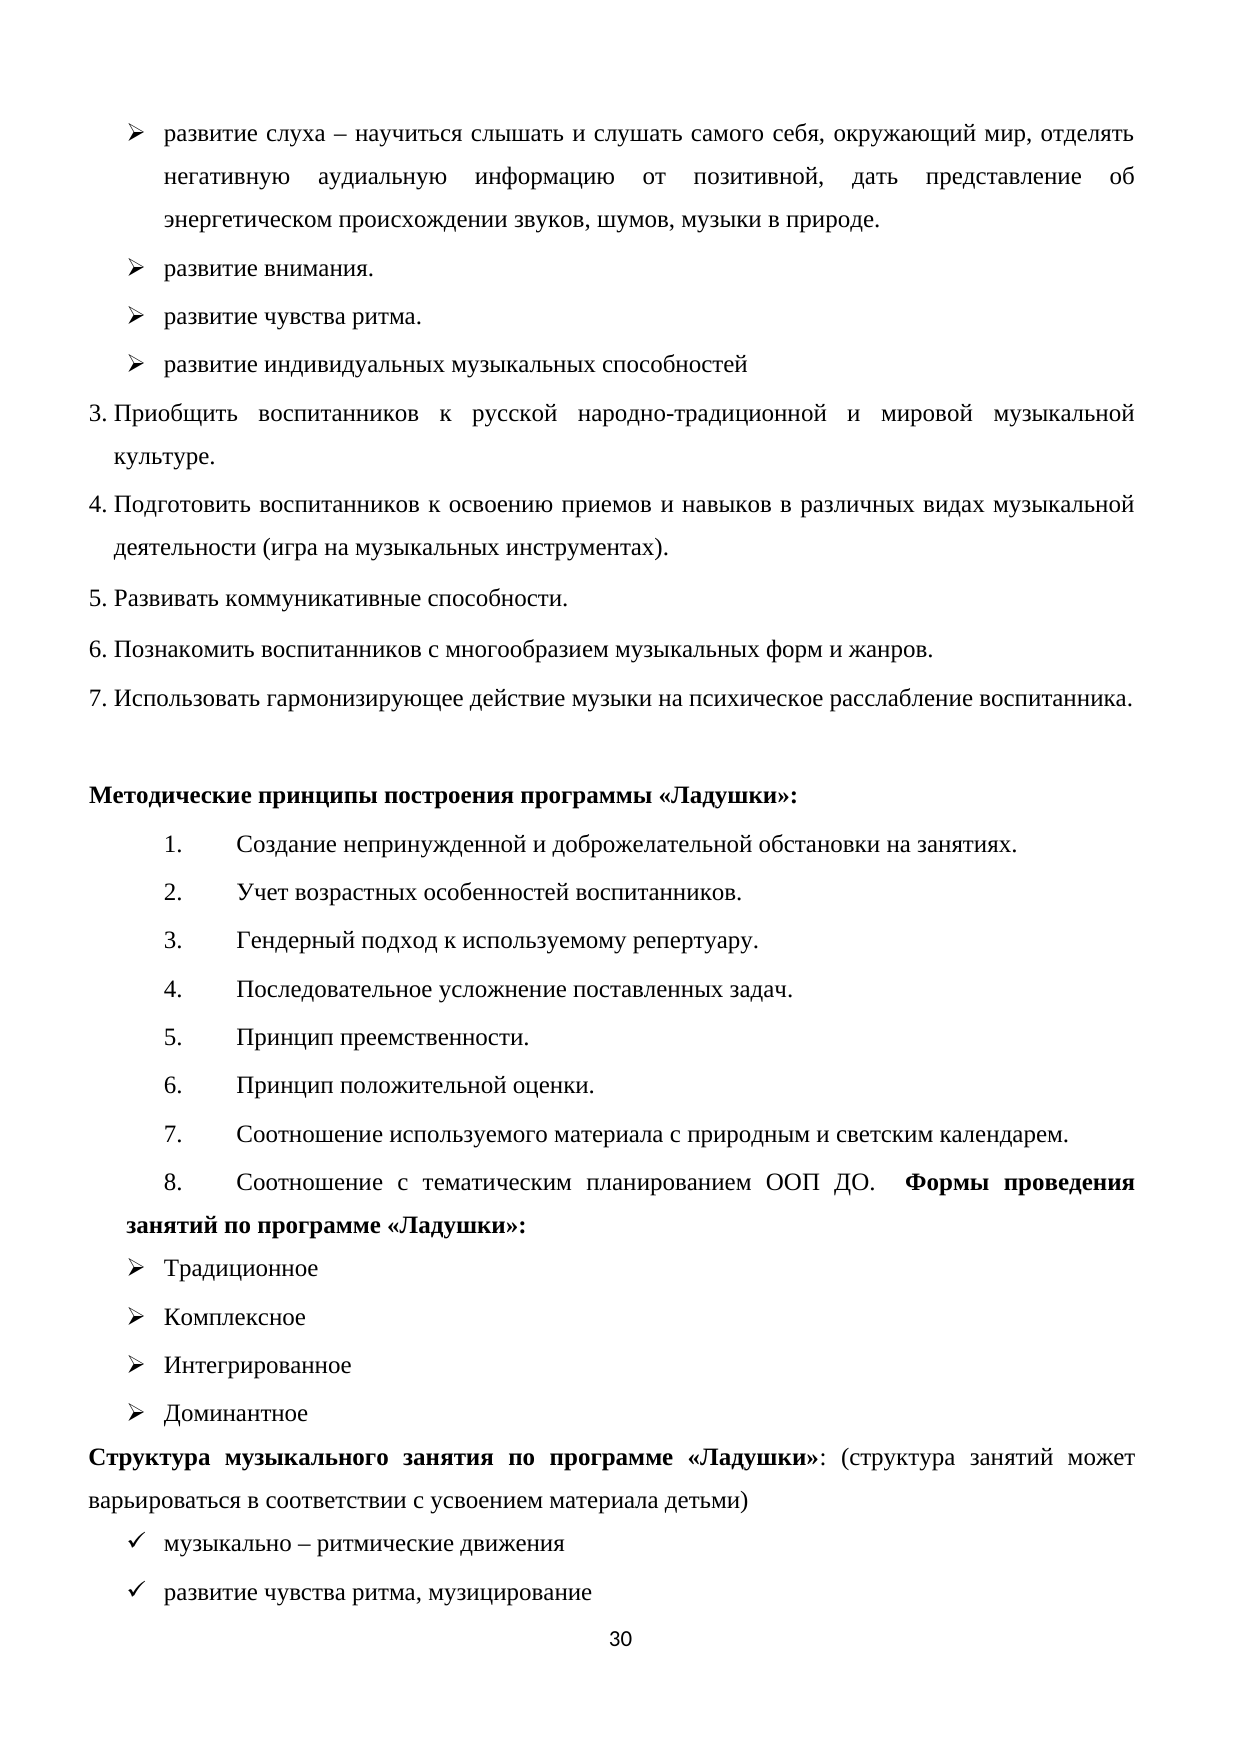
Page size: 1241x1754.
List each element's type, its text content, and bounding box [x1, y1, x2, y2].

list развитие чувства ритма, музицирование [126, 1577, 1135, 1605]
list Соотношение используемого материала с природным и светским календарем. [126, 1119, 1135, 1147]
list Традиционное [126, 1253, 1135, 1282]
list Подготовить воспитанников к освоению приемов и навыков в различных видах музыкальной деятельности (игра на музыкальных инструментах). [89, 489, 1135, 561]
list Соотношение с тематическим планированием ООП ДО. Формы проведения занятий по программе «Ладушки»: [126, 1167, 1135, 1239]
list Интегрированное [126, 1350, 1135, 1379]
list Использовать гармонизирующее действие музыки на психическое расслабление воспитанника. [89, 683, 1135, 711]
list Развивать коммуникативные способности. [89, 583, 1135, 612]
list Создание непринужденной и доброжелательной обстановки на занятиях. [126, 829, 1135, 857]
list Последовательное усложнение поставленных задач. [126, 974, 1135, 1002]
list музыкально – ритмические движения [126, 1528, 1135, 1557]
list Комплексное [126, 1302, 1135, 1330]
list развитие индивидуальных музыкальных способностей [126, 349, 1135, 378]
list развитие внимания. [126, 253, 1135, 281]
list развитие слуха – научиться слышать и слушать самого себя, окружающий мир, отделять негативную аудиальную информацию от позитивной, дать представление об энергетическом происхождении звуков, шумов, музыки в природе. [126, 118, 1135, 233]
text Структура музыкального занятия по программе «Ладушки»: (структура занятий может варьироваться в соответствии с усвоением материала детьми) [88, 1442, 1135, 1514]
list Учет возрастных особенностей воспитанников. [126, 877, 1135, 906]
list развитие чувства ритма. [126, 301, 1135, 330]
text Методические принципы построения программы «Ладушки»: [89, 780, 1140, 809]
list Гендерный подход к используемому репертуару. [126, 925, 1135, 954]
list Приобщить воспитанников к русской народно-традиционной и мировой музыкальной культуре. [89, 398, 1135, 469]
list Познакомить воспитанников с многообразием музыкальных форм и жанров. [89, 634, 1135, 663]
list Доминантное [126, 1398, 1135, 1427]
list Принцип положительной оценки. [126, 1070, 1135, 1099]
list Принцип преемственности. [126, 1022, 1135, 1051]
